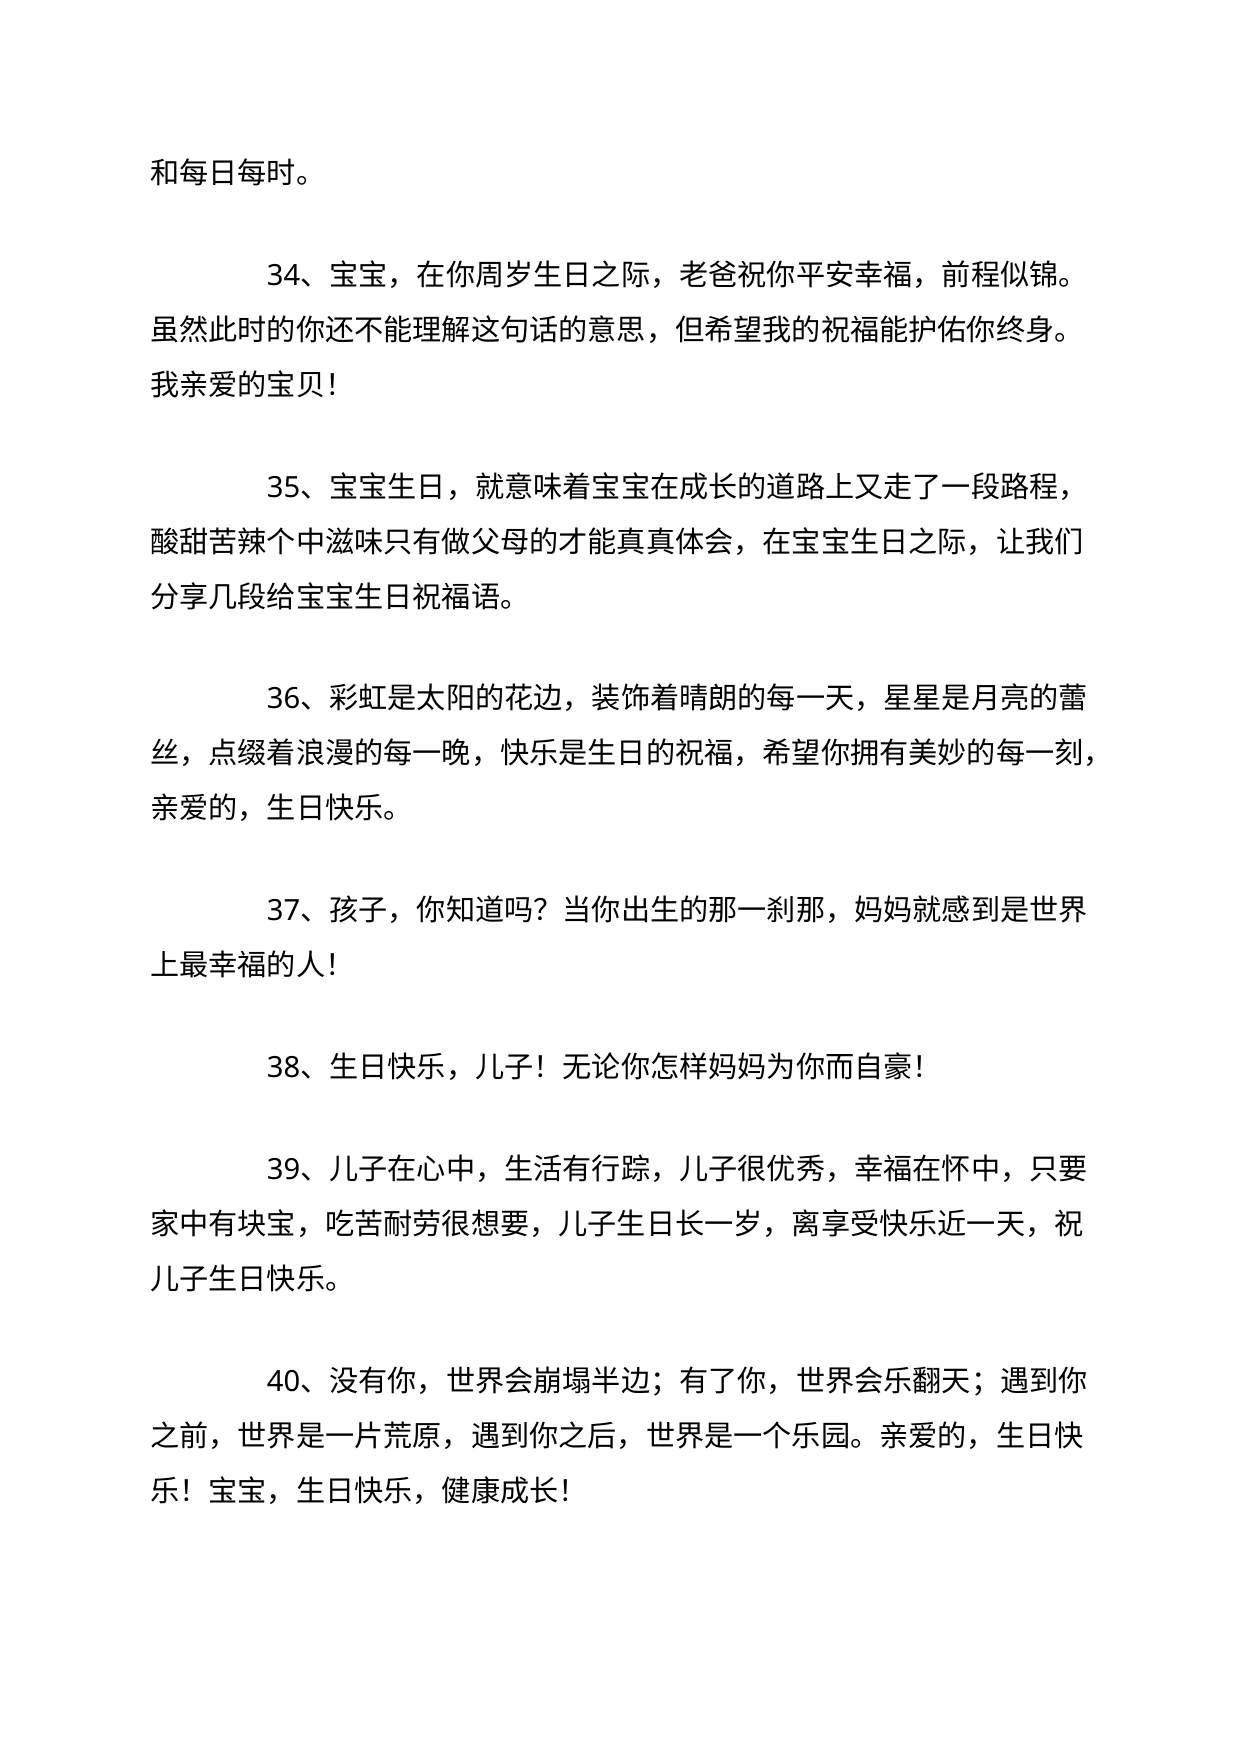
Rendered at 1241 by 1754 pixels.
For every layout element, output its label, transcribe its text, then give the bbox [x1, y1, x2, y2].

text 35、宝宝生日，就意味着宝宝在成长的道路上又走了一段路程，酸甜苦辣个中滋味只有做父母的才能真真体会，在宝宝生日之际，让我们分享几段给宝宝生日祝福语。 [150, 463, 1090, 616]
text 39、儿子在心中，生活有行踪，儿子很优秀，幸福在怀中，只要家中有块宝，吃苦耐劳很想要，儿子生日长一岁，离享受快乐近一天，祝儿子生日快乐。 [150, 1146, 1090, 1298]
text 38、生日快乐，儿子！无论你怎样妈妈为你而自豪！ [150, 1043, 1090, 1086]
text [150, 150, 1090, 192]
text 40、没有你，世界会崩塌半边；有了你，世界会乐翻天；遇到你之前，世界是一片荒原，遇到你之后，世界是一个乐园。亲爱的，生日快乐！宝宝，生日快乐，健康成长！ [150, 1357, 1090, 1509]
text 36、彩虹是太阳的花边，装饰着晴朗的每一天，星星是月亮的蕾丝，点缀着浪漫的每一晚，快乐是生日的祝福，希望你拥有美妙的每一刻，亲爱的，生日快乐。 [150, 675, 1090, 827]
text 34、宝宝，在你周岁生日之际，老爸祝你平安幸福，前程似锦。虽然此时的你还不能理解这句话的意思，但希望我的祝福能护佑你终身。我亲爱的宝贝！ [150, 252, 1090, 404]
text 37、孩子，你知道吗？当你出生的那一刹那，妈妈就感到是世界上最幸福的人！ [150, 887, 1090, 984]
